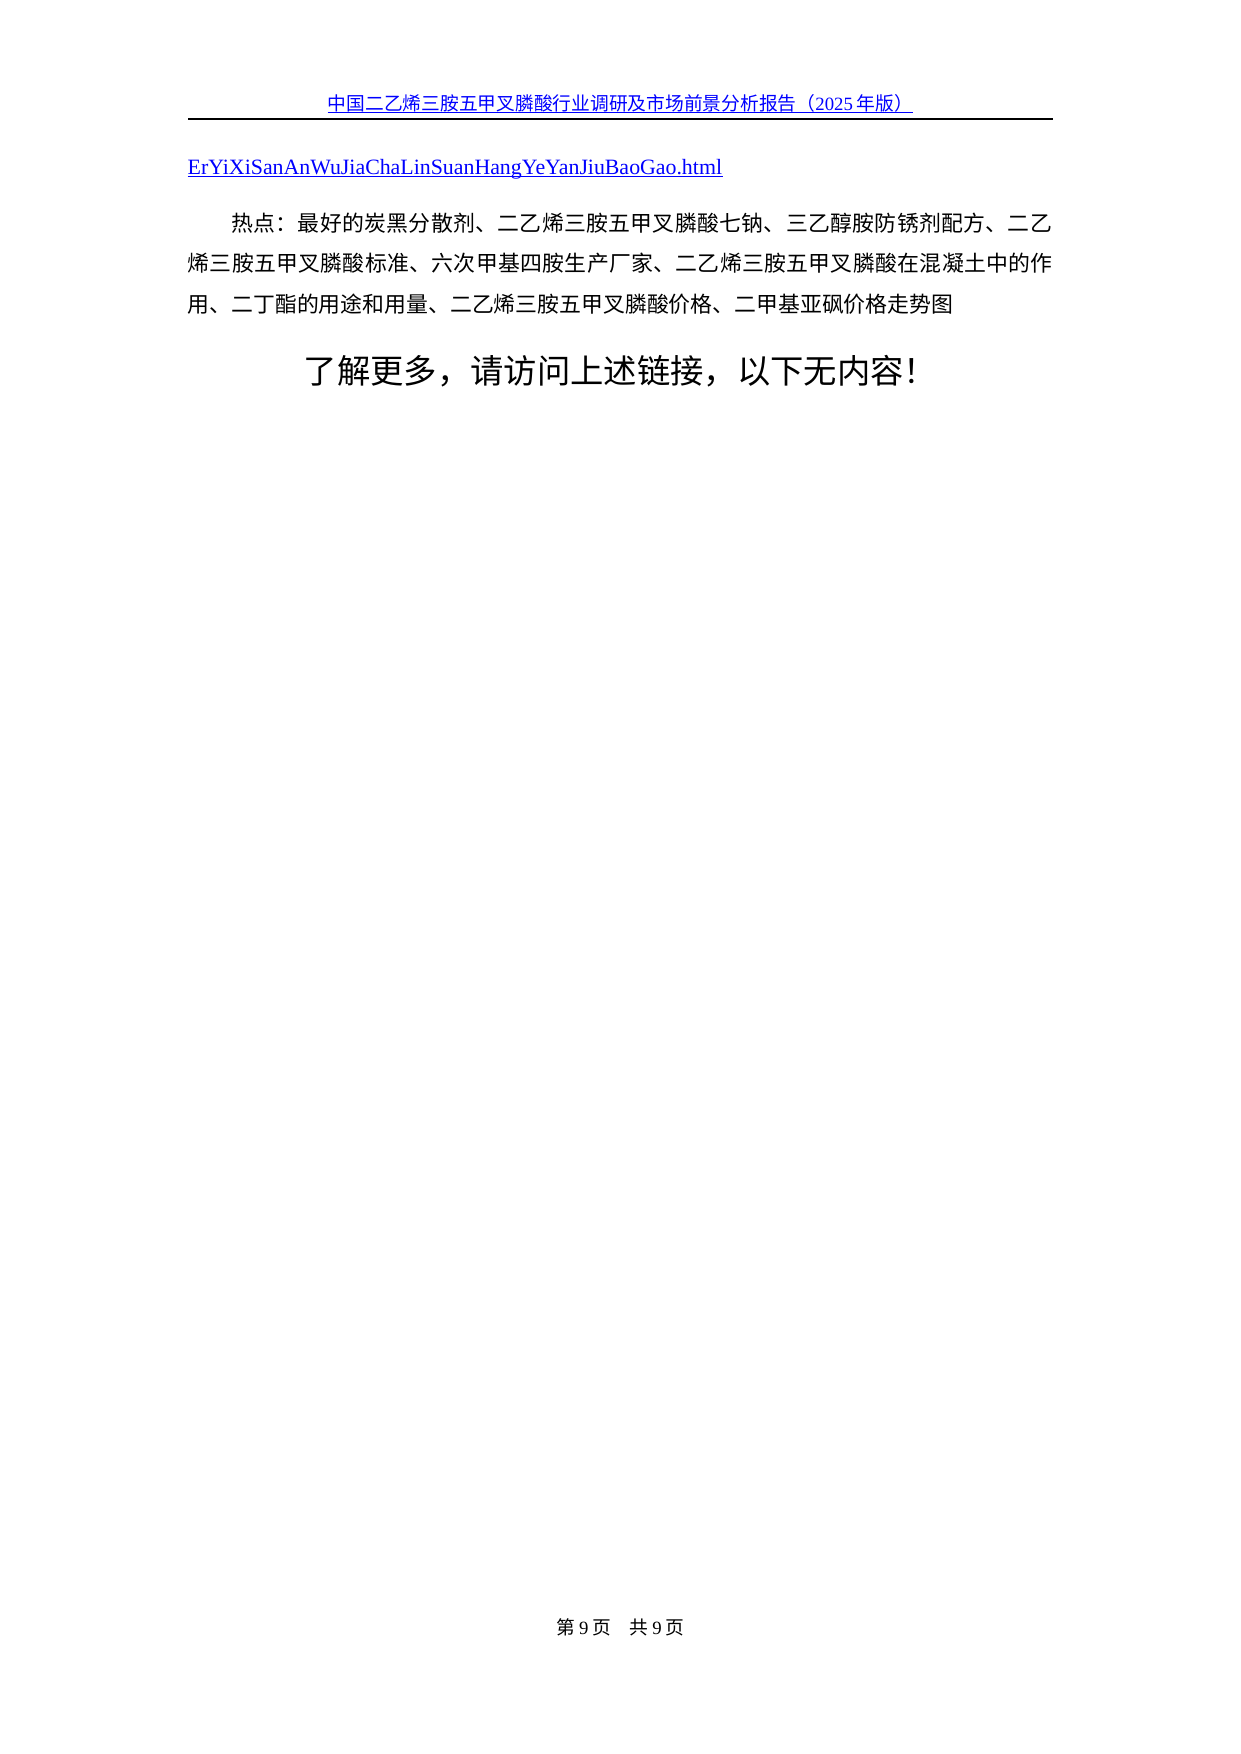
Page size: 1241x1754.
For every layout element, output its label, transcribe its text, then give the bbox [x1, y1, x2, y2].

title 了解更多，请访问上述链接，以下无内容！ [187, 337, 1053, 402]
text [187, 150, 1053, 183]
text 热点：最好的炭黑分散剂、二乙烯三胺五甲叉膦酸七钠、三乙醇胺防锈剂配方、二乙烯三胺五甲叉膦酸标准、六次甲基四胺生产厂家、二乙烯三胺五甲叉膦酸在混凝土中的作用、二丁酯的用途和用量、二乙烯三胺五甲叉膦酸价格、二甲基亚砜价格走势图 [187, 205, 1053, 319]
